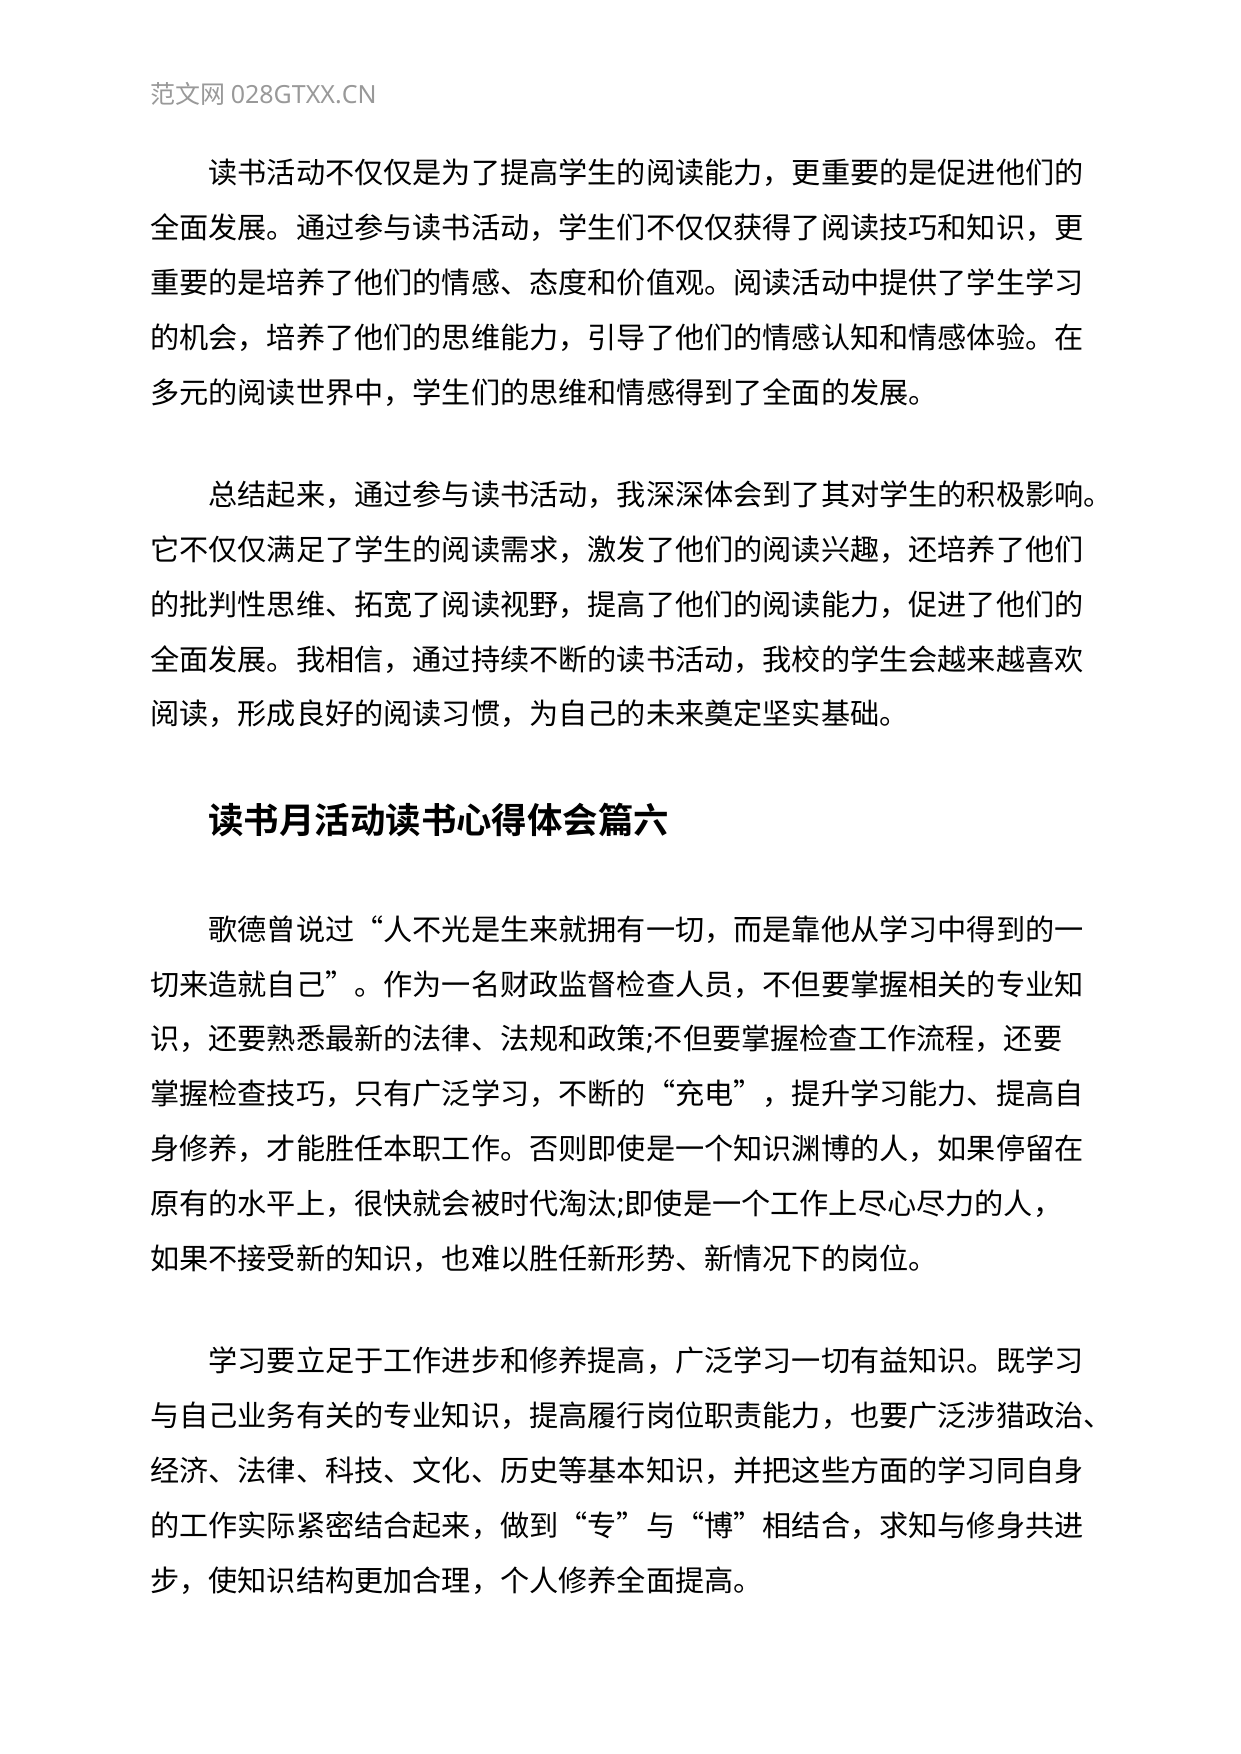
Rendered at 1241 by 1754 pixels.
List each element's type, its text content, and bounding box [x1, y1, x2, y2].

text 总结起来，通过参与读书活动，我深深体会到了其对学生的积极影响。它不仅仅满足了学生的阅读需求，激发了他们的阅读兴趣，还培养了他们的批判性思维、拓宽了阅读视野，提高了他们的阅读能力，促进了他们的全面发展。我相信，通过持续不断的读书活动，我校的学生会越来越喜欢阅读，形成良好的阅读习惯，为自己的未来奠定坚实基础。 [150, 471, 1090, 733]
text 歌德曾说过“人不光是生来就拥有一切，而是靠他从学习中得到的一切来造就自己”。作为一名财政监督检查人员，不但要掌握相关的专业知识，还要熟悉最新的法律、法规和政策;不但要掌握检查工作流程，还要掌握检查技巧，只有广泛学习，不断的“充电”，提升学习能力、提高自身修养，才能胜任本职工作。否则即使是一个知识渊博的人，如果停留在原有的水平上，很快就会被时代淘汰;即使是一个工作上尽心尽力的人，如果不接受新的知识，也难以胜任新形势、新情况下的岗位。 [150, 906, 1090, 1278]
text 学习要立足于工作进步和修养提高，广泛学习一切有益知识。既学习与自己业务有关的专业知识，提高履行岗位职责能力，也要广泛涉猎政治、经济、法律、科技、文化、历史等基本知识，并把这些方面的学习同自身的工作实际紧密结合起来，做到“专”与“博”相结合，求知与修身共进步，使知识结构更加合理，个人修养全面提高。 [150, 1337, 1090, 1599]
text 读书月活动读书心得体会篇六 [150, 793, 1090, 844]
text 读书活动不仅仅是为了提高学生的阅读能力，更重要的是促进他们的全面发展。通过参与读书活动，学生们不仅仅获得了阅读技巧和知识，更重要的是培养了他们的情感、态度和价值观。阅读活动中提供了学生学习的机会，培养了他们的思维能力，引导了他们的情感认知和情感体验。在多元的阅读世界中，学生们的思维和情感得到了全面的发展。 [150, 150, 1090, 412]
